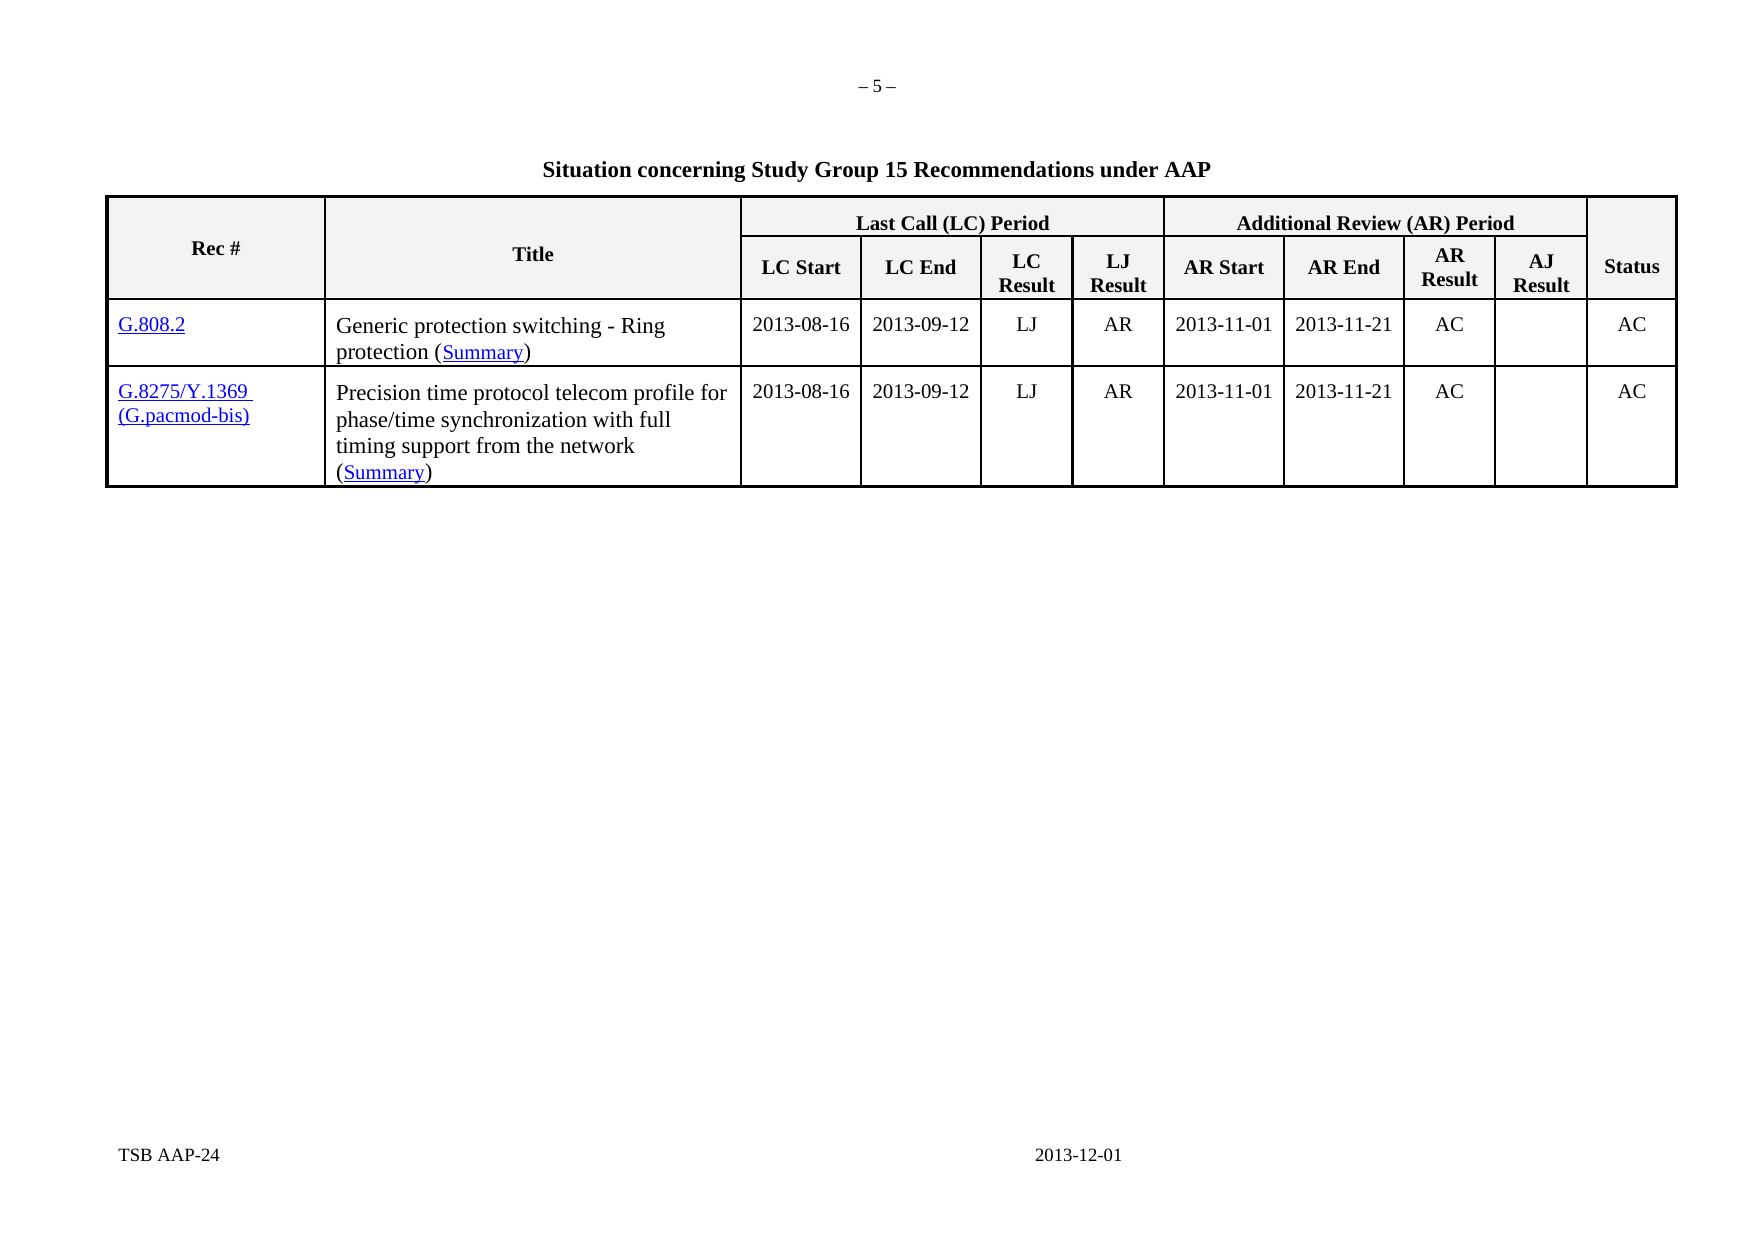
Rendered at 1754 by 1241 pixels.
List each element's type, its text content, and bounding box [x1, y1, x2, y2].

table_cell G.808.2 [109, 300, 324, 365]
table_cell Precision time protocol telecom profile for phase/time synchronization with full timing support from the network (Summary) [326, 367, 740, 485]
table_cell 2013-11-21 [1285, 300, 1403, 365]
table_cell AJ Result [1496, 237, 1586, 297]
table_cell AR End [1285, 237, 1403, 297]
table_header Title [326, 198, 740, 297]
table_cell AR [1074, 367, 1163, 485]
table_cell AR Start [1165, 237, 1283, 297]
table_cell LC Start [742, 237, 860, 297]
table_cell Generic protection switching - Ring protection (Summary) [326, 300, 740, 365]
table_cell 2013-11-01 [1165, 367, 1283, 485]
table_cell AR [1074, 300, 1163, 365]
table_header Last Call (LC) Period [742, 198, 1163, 235]
table_header Status [1588, 198, 1675, 297]
table_cell 2013-09-12 [862, 300, 980, 365]
table_cell LJ Result [1074, 237, 1163, 297]
table_cell 2013-09-12 [862, 367, 980, 485]
table_cell AR Result [1405, 237, 1494, 297]
table_cell LJ [982, 367, 1071, 485]
table_cell 2013-11-01 [1165, 300, 1283, 365]
table_cell [1496, 300, 1586, 365]
table_cell G.8275/Y.1369 (G.pacmod-bis) [109, 367, 324, 485]
title Situation concerning Study Group 15 Recommendations under AAP [118, 156, 1636, 182]
table_cell 2013-11-21 [1285, 367, 1403, 485]
table_cell 2013-08-16 [742, 367, 860, 485]
table_header Rec # [109, 198, 324, 297]
table_cell AC [1405, 367, 1494, 485]
table_cell [1496, 367, 1586, 485]
table_cell 2013-08-16 [742, 300, 860, 365]
table_cell LC End [862, 237, 980, 297]
table_cell AC [1588, 367, 1675, 485]
table_cell LC Result [982, 237, 1071, 297]
table_cell AC [1405, 300, 1494, 365]
table_header Additional Review (AR) Period [1165, 198, 1586, 235]
table_cell LJ [982, 300, 1071, 365]
table_cell AC [1588, 300, 1675, 365]
